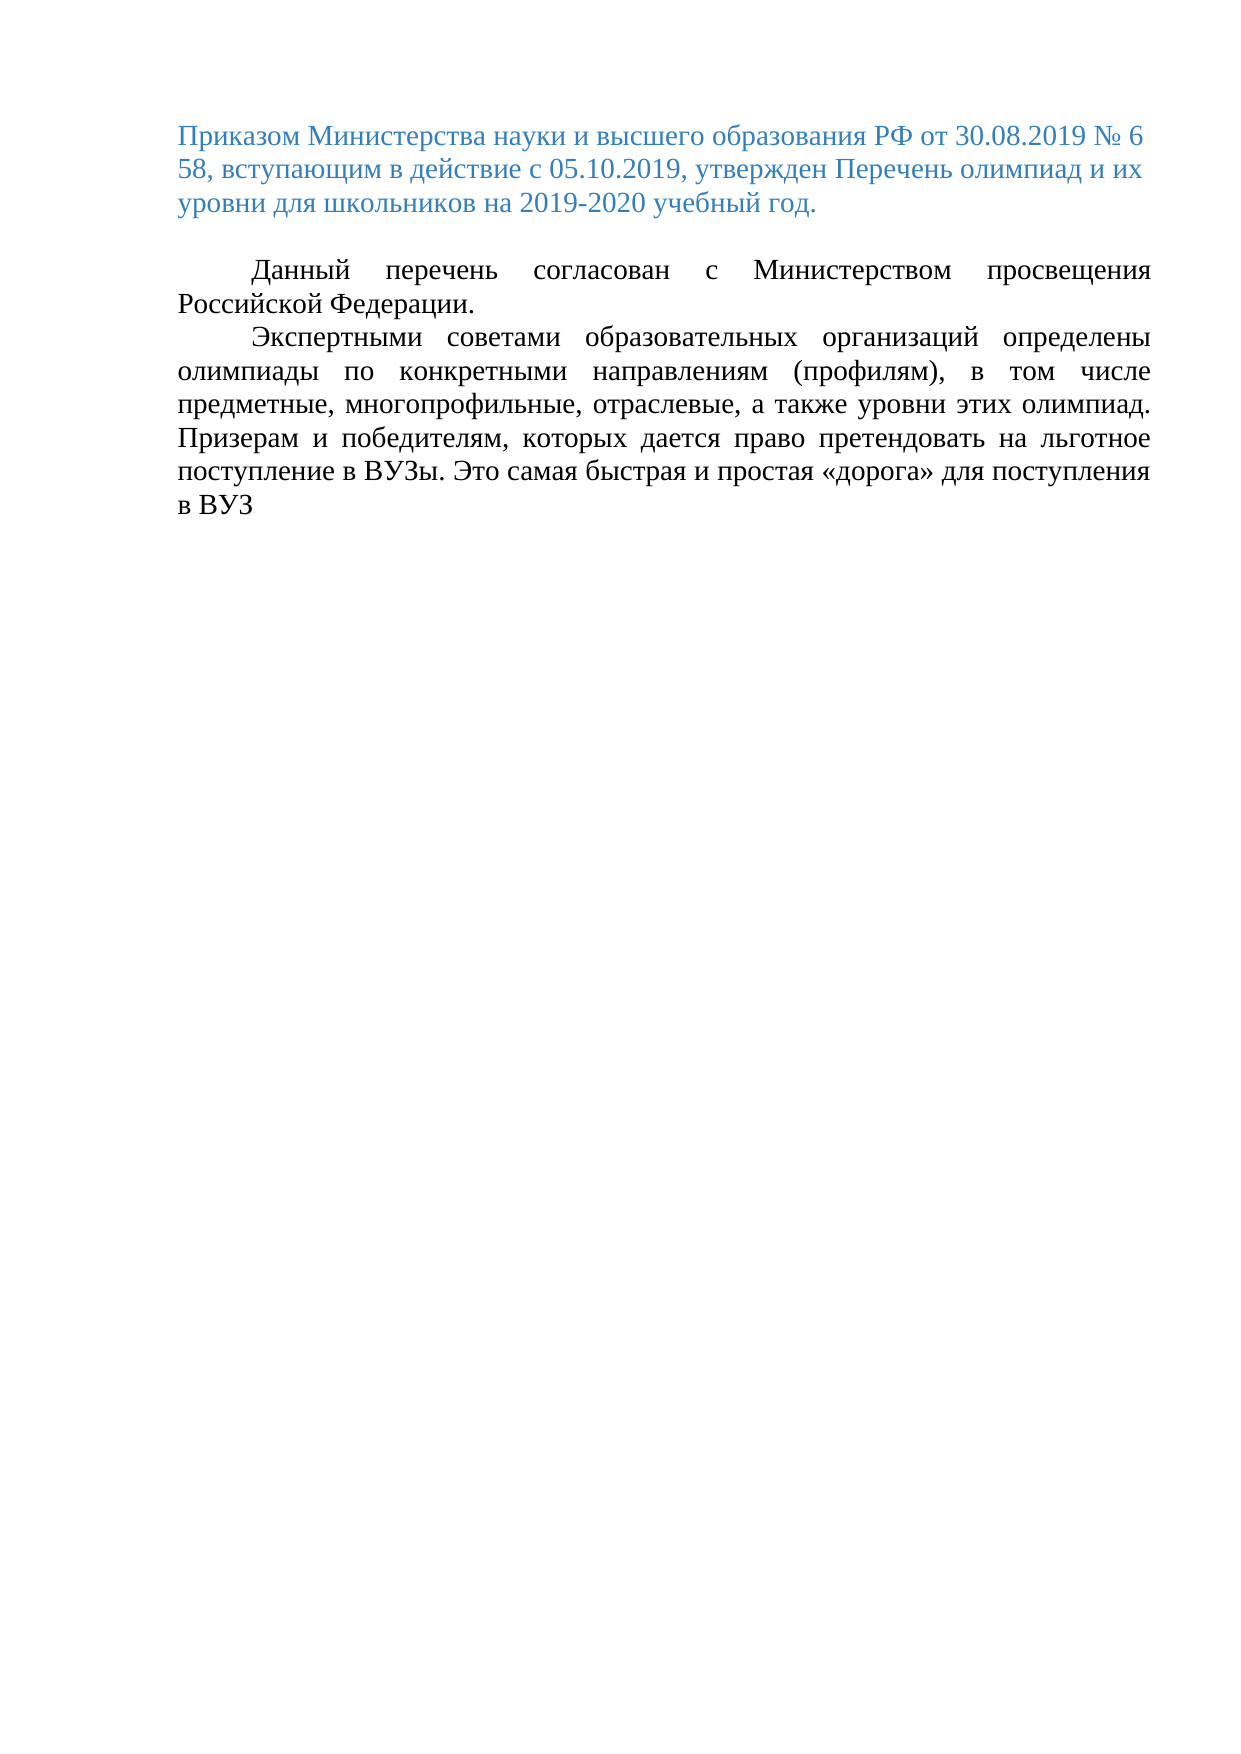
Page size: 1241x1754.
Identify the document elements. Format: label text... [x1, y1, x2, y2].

text Данный перечень согласован с Министерством просвещения Российской Федерации. [177, 252, 1152, 319]
text Экспертными советами образовательных организаций определены олимпиады по конкретными направлениям (профилям), в том числе предметные, многопрофильные, отраслевые, а также уровни этих олимпиад. Призерам и победителям, которых дается право претендовать на льготное поступление в ВУЗы. Это самая быстрая и простая «дорога» для поступления в ВУЗ [177, 319, 1152, 521]
text Приказом Министерства науки и высшего образования РФ от 30.08.2019 № 658, вступающим в действие с 05.10.2019, утвержден Перечень олимпиад и их уровни для школьников на 2019-2020 учебный год. [177, 118, 1152, 219]
